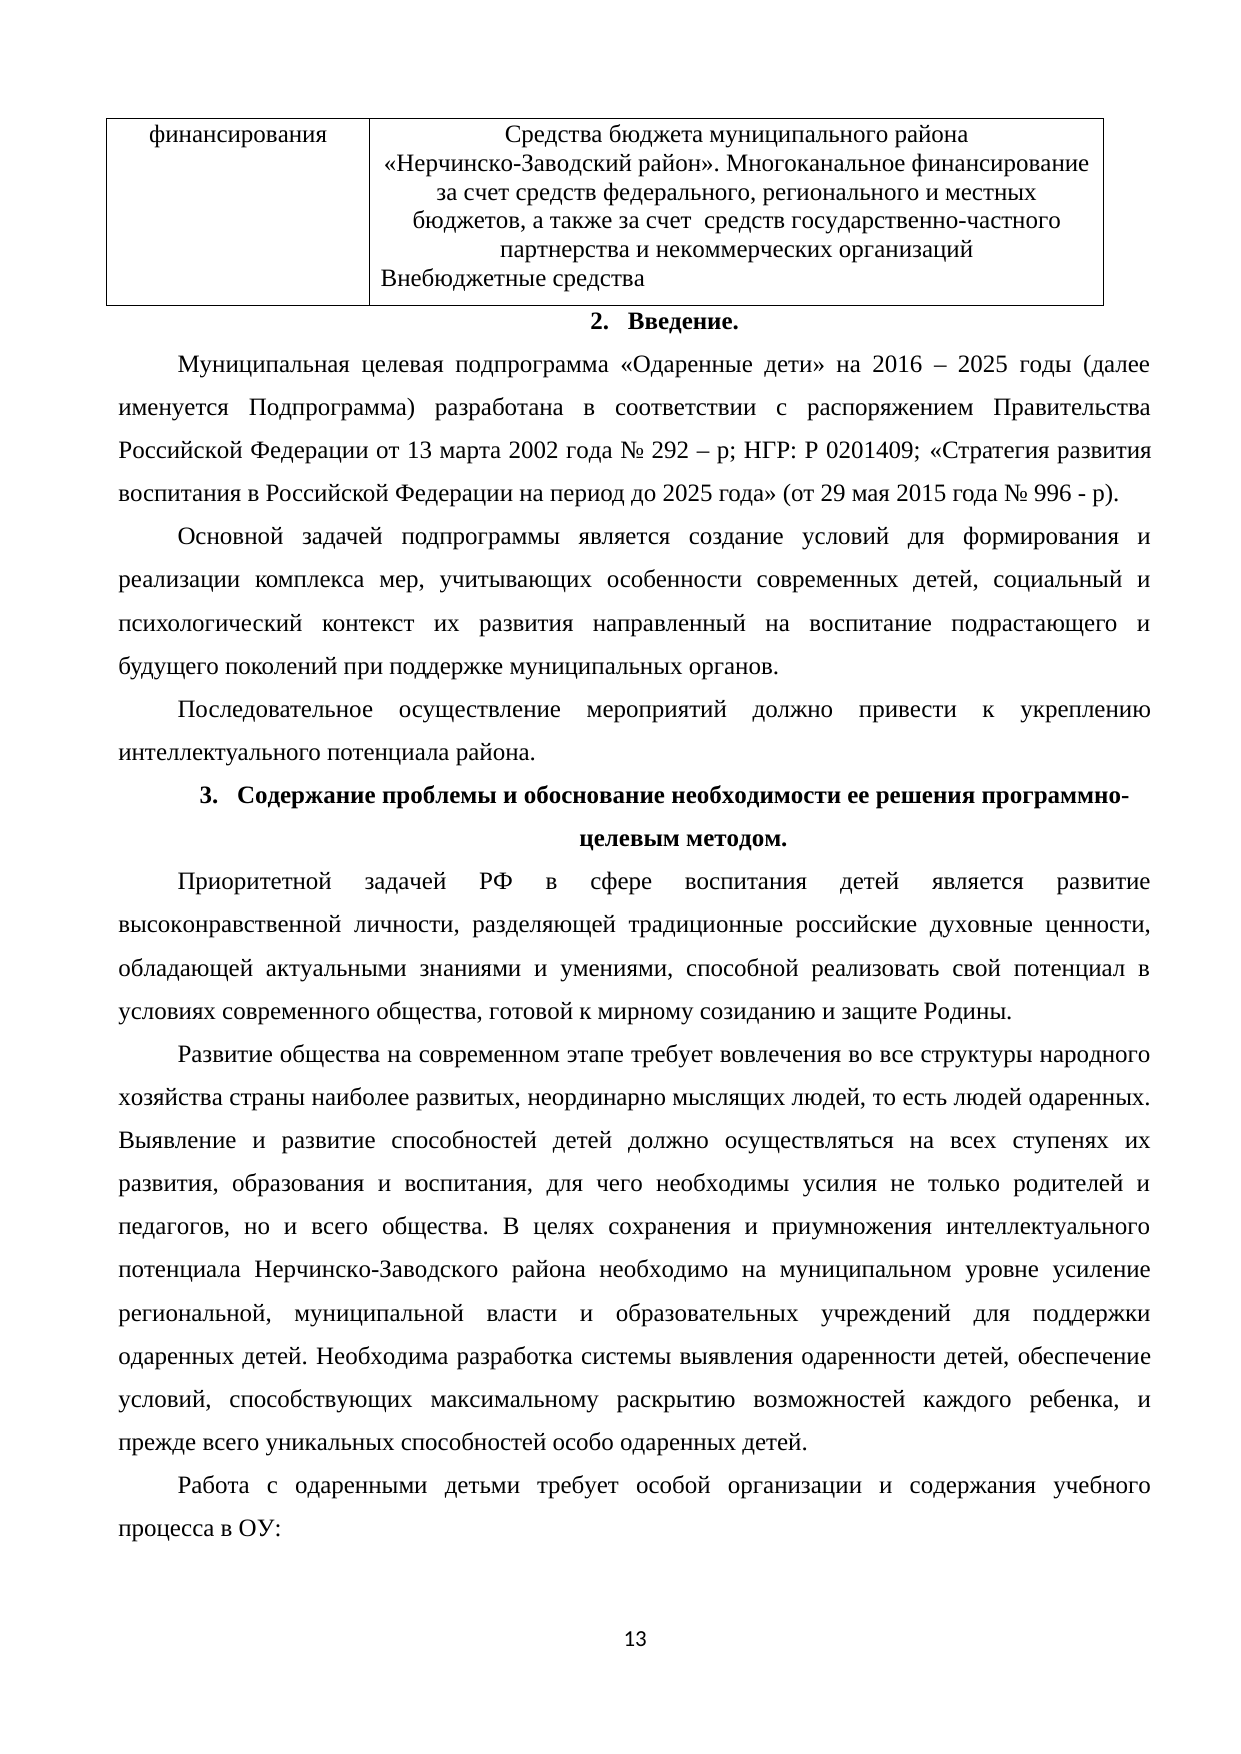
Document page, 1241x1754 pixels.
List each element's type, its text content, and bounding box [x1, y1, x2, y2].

text Муниципальная целевая подпрограмма «Одаренные дети» на 2016 – 2025 годы (далее именуется Подпрограмма) разработана в соответствии с распоряжением Правительства Российской Федерации от 13 марта 2002 года № 292 – р; НГР: Р 0201409; «Стратегия развития воспитания в Российской Федерации на период до 2025 года» (от 29 мая 2015 года № 996 - р). [118, 349, 1152, 507]
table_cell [370, 119, 1103, 305]
list Введение. [177, 306, 1152, 334]
text Приоритетной задачей РФ в сфере воспитания детей является развитие высоконравственной личности, разделяющей традиционные российские духовные ценности, обладающей актуальными знаниями и умениями, способной реализовать свой потенциал в условиях современного общества, готовой к мирному созиданию и защите Родины. [118, 866, 1152, 1024]
list Содержание проблемы и обоснование необходимости ее решения программно-целевым методом. [177, 780, 1152, 852]
text Работа с одаренными детьми требует особой организации и содержания учебного процесса в ОУ: [118, 1470, 1152, 1542]
text Основной задачей подпрограммы является создание условий для формирования и реализации комплекса мер, учитывающих особенности современных детей, социальный и психологический контекст их развития направленный на воспитание подрастающего и будущего поколений при поддержке муниципальных органов. [118, 521, 1152, 679]
text Последовательное осуществление мероприятий должно привести к укреплению интеллектуального потенциала района. [118, 694, 1152, 766]
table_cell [107, 119, 369, 305]
text Развитие общества на современном этапе требует вовлечения во все структуры народного хозяйства страны наиболее развитых, неординарно мыслящих людей, то есть людей одаренных. Выявление и развитие способностей детей должно осуществляться на всех ступенях их развития, образования и воспитания, для чего необходимы усилия не только родителей и педагогов, но и всего общества. В целях сохранения и приумножения интеллектуального потенциала Нерчинско-Заводского района необходимо на муниципальном уровне усиление региональной, муниципальной власти и образовательных учреждений для поддержки одаренных детей. Необходима разработка системы выявления одаренности детей, обеспечение условий, способствующих максимальному раскрытию возможностей каждого ребенка, и прежде всего уникальных способностей особо одаренных детей. [118, 1039, 1152, 1456]
